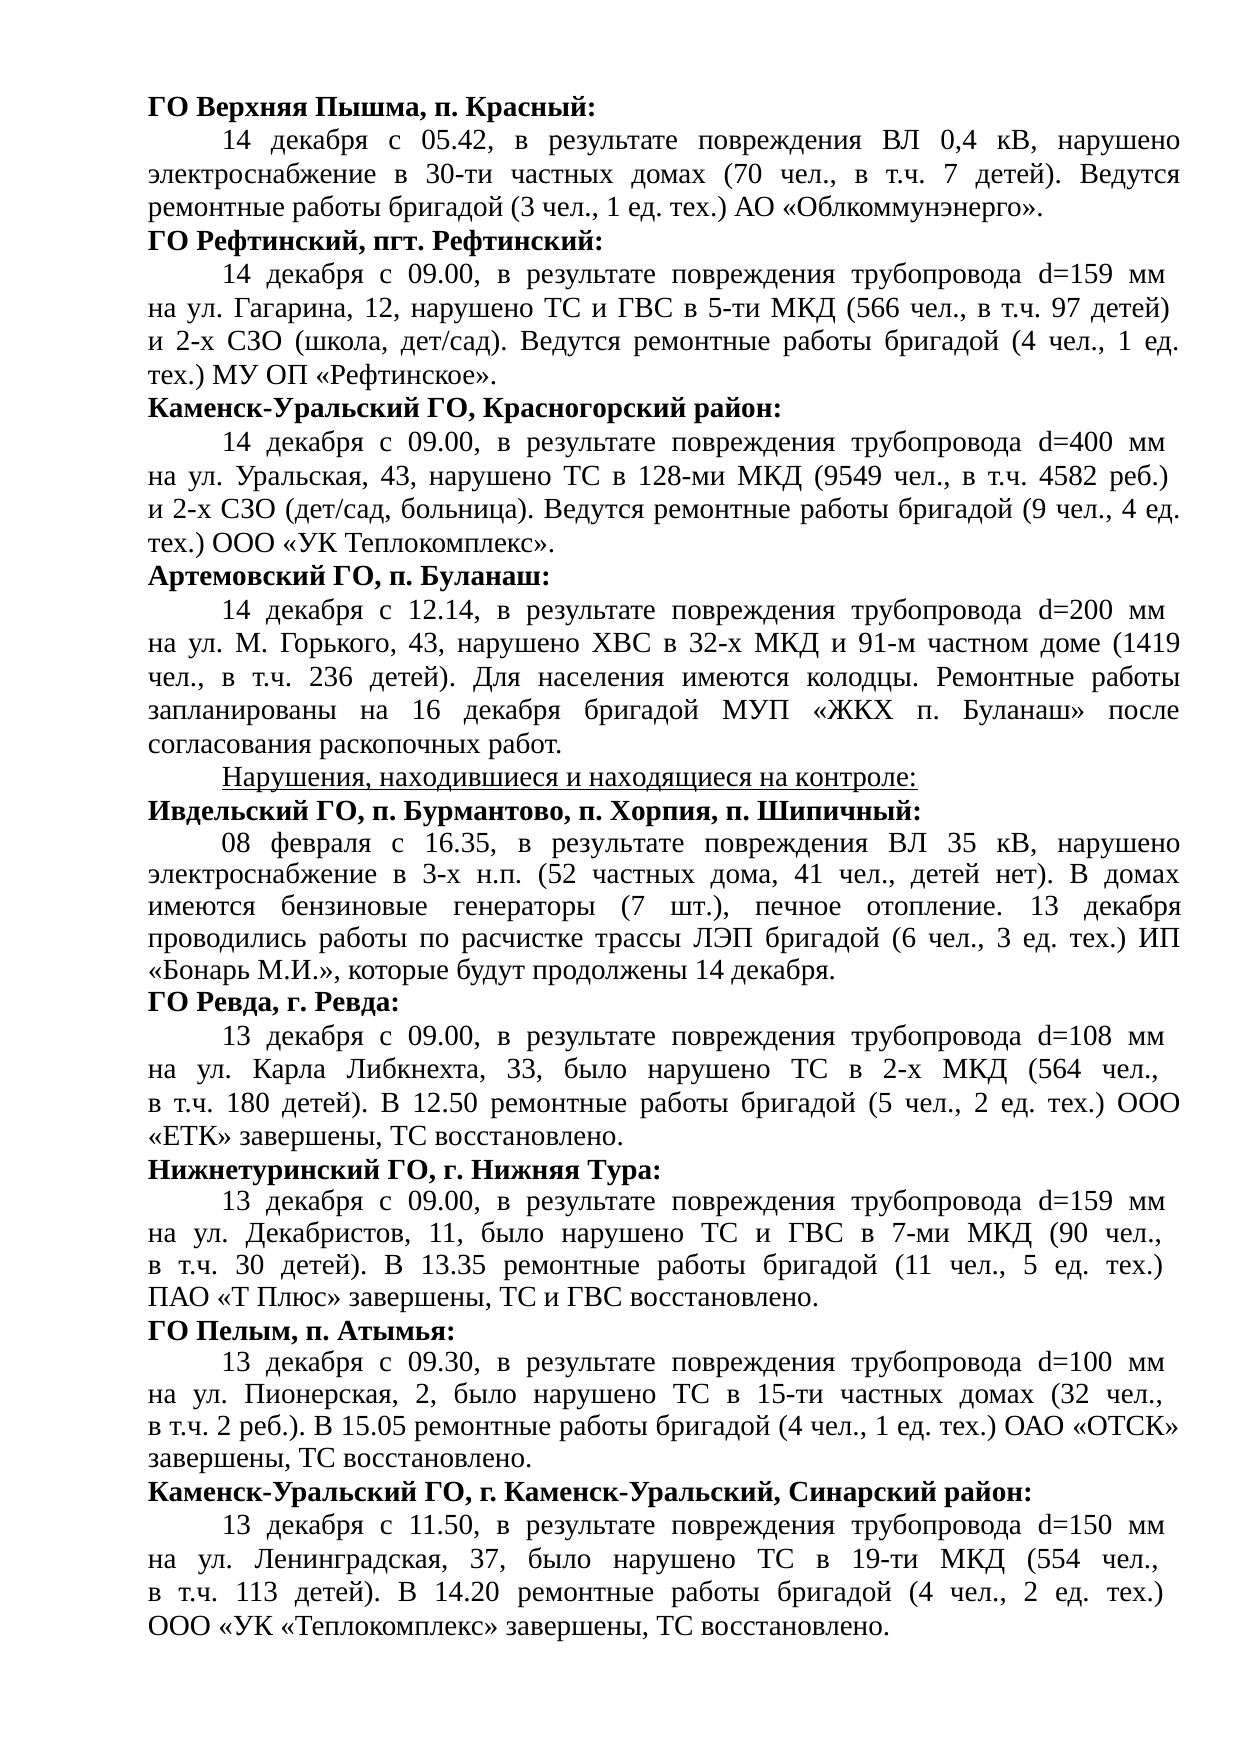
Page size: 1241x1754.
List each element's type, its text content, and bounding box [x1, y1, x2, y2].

text 13 декабря с 11.50, в результате повреждения трубопровода d=150 мм на ул. Ленинградская, 37, было нарушено ТС в 19-ти МКД (554 чел., в т.ч. 113 детей). В 14.20 ремонтные работы бригадой (4 чел., 2 ед. тех.) ООО «УК «Теплокомплекс» завершены, ТС восстановлено. [148, 1507, 1181, 1641]
text 14 декабря с 09.00, в результате повреждения трубопровода d=400 мм на ул. Уральская, 43, нарушено ТС в 128-ми МКД (9549 чел., в т.ч. 4582 реб.) и 2-х СЗО (дет/сад, больница). Ведутся ремонтные работы бригадой (9 чел., 4 ед. тех.) ООО «УК Теплокомплекс». [148, 424, 1181, 558]
text 14 декабря с 05.42, в результате повреждения ВЛ 0,4 кВ, нарушено электроснабжение в 30-ти частных домах (70 чел., в т.ч. 7 детей). Ведутся ремонтные работы бригадой (3 чел., 1 ед. тех.) АО «Облкоммунэнерго». [148, 122, 1181, 223]
text 08 февраля с 16.35, в результате повреждения ВЛ 35 кВ, нарушено электроснабжение в 3-х н.п. (52 частных дома, 41 чел., детей нет). В домах имеются бензиновые генераторы (7 шт.), печное отопление. 13 декабря проводились работы по расчистке трассы ЛЭП бригадой (6 чел., 3 ед. тех.) ИП «Бонарь М.И.», которые будут продолжены 14 декабря. [148, 827, 1181, 986]
text ГО Рефтинский, пгт. Рефтинский: [148, 223, 1181, 256]
text Каменск-Уральский ГО, Красногорский район: [148, 391, 1181, 424]
text Артемовский ГО, п. Буланаш: [148, 558, 1181, 592]
text Каменск-Уральский ГО, г. Каменск-Уральский, Синарский район: [148, 1474, 1181, 1507]
text Нарушения, находившиеся и находящиеся на контроле: [148, 759, 1181, 793]
text ГО Пелым, п. Атымья: [148, 1313, 1181, 1346]
text ГО Верхняя Пышма, п. Красный: [148, 89, 1181, 122]
text ГО Ревда, г. Ревда: [148, 986, 1181, 1018]
text 13 декабря с 09.30, в результате повреждения трубопровода d=100 мм на ул. Пионерская, 2, было нарушено ТС в 15-ти частных домах (32 чел., в т.ч. 2 реб.). В 15.05 ремонтные работы бригадой (4 чел., 1 ед. тех.) ОАО «ОТСК» завершены, ТС восстановлено. [148, 1346, 1181, 1474]
text 14 декабря с 09.00, в результате повреждения трубопровода d=159 мм на ул. Гагарина, 12, нарушено ТС и ГВС в 5-ти МКД (566 чел., в т.ч. 97 детей) и 2-х СЗО (школа, дет/сад). Ведутся ремонтные работы бригадой (4 чел., 1 ед. тех.) МУ ОП «Рефтинское». [148, 256, 1181, 391]
text Нижнетуринский ГО, г. Нижняя Тура: [148, 1152, 1181, 1185]
text 13 декабря с 09.00, в результате повреждения трубопровода d=159 мм на ул. Декабристов, 11, было нарушено ТС и ГВС в 7-ми МКД (90 чел., в т.ч. 30 детей). В 13.35 ремонтные работы бригадой (11 чел., 5 ед. тех.) ПАО «Т Плюс» завершены, ТС и ГВС восстановлено. [148, 1185, 1181, 1313]
text 13 декабря с 09.00, в результате повреждения трубопровода d=108 мм на ул. Карла Либкнехта, 33, было нарушено ТС в 2-х МКД (564 чел., в т.ч. 180 детей). В 12.50 ремонтные работы бригадой (5 чел., 2 ед. тех.) ООО «ЕТК» завершены, ТС восстановлено. [148, 1018, 1181, 1152]
text Ивдельский ГО, п. Бурмантово, п. Хорпия, п. Шипичный: [148, 793, 1181, 827]
text 14 декабря с 12.14, в результате повреждения трубопровода d=200 мм на ул. М. Горького, 43, нарушено ХВС в 32-х МКД и 91-м частном доме (1419 чел., в т.ч. 236 детей). Для населения имеются колодцы. Ремонтные работы запланированы на 16 декабря бригадой МУП «ЖКХ п. Буланаш» после согласования раскопочных работ. [148, 592, 1181, 759]
